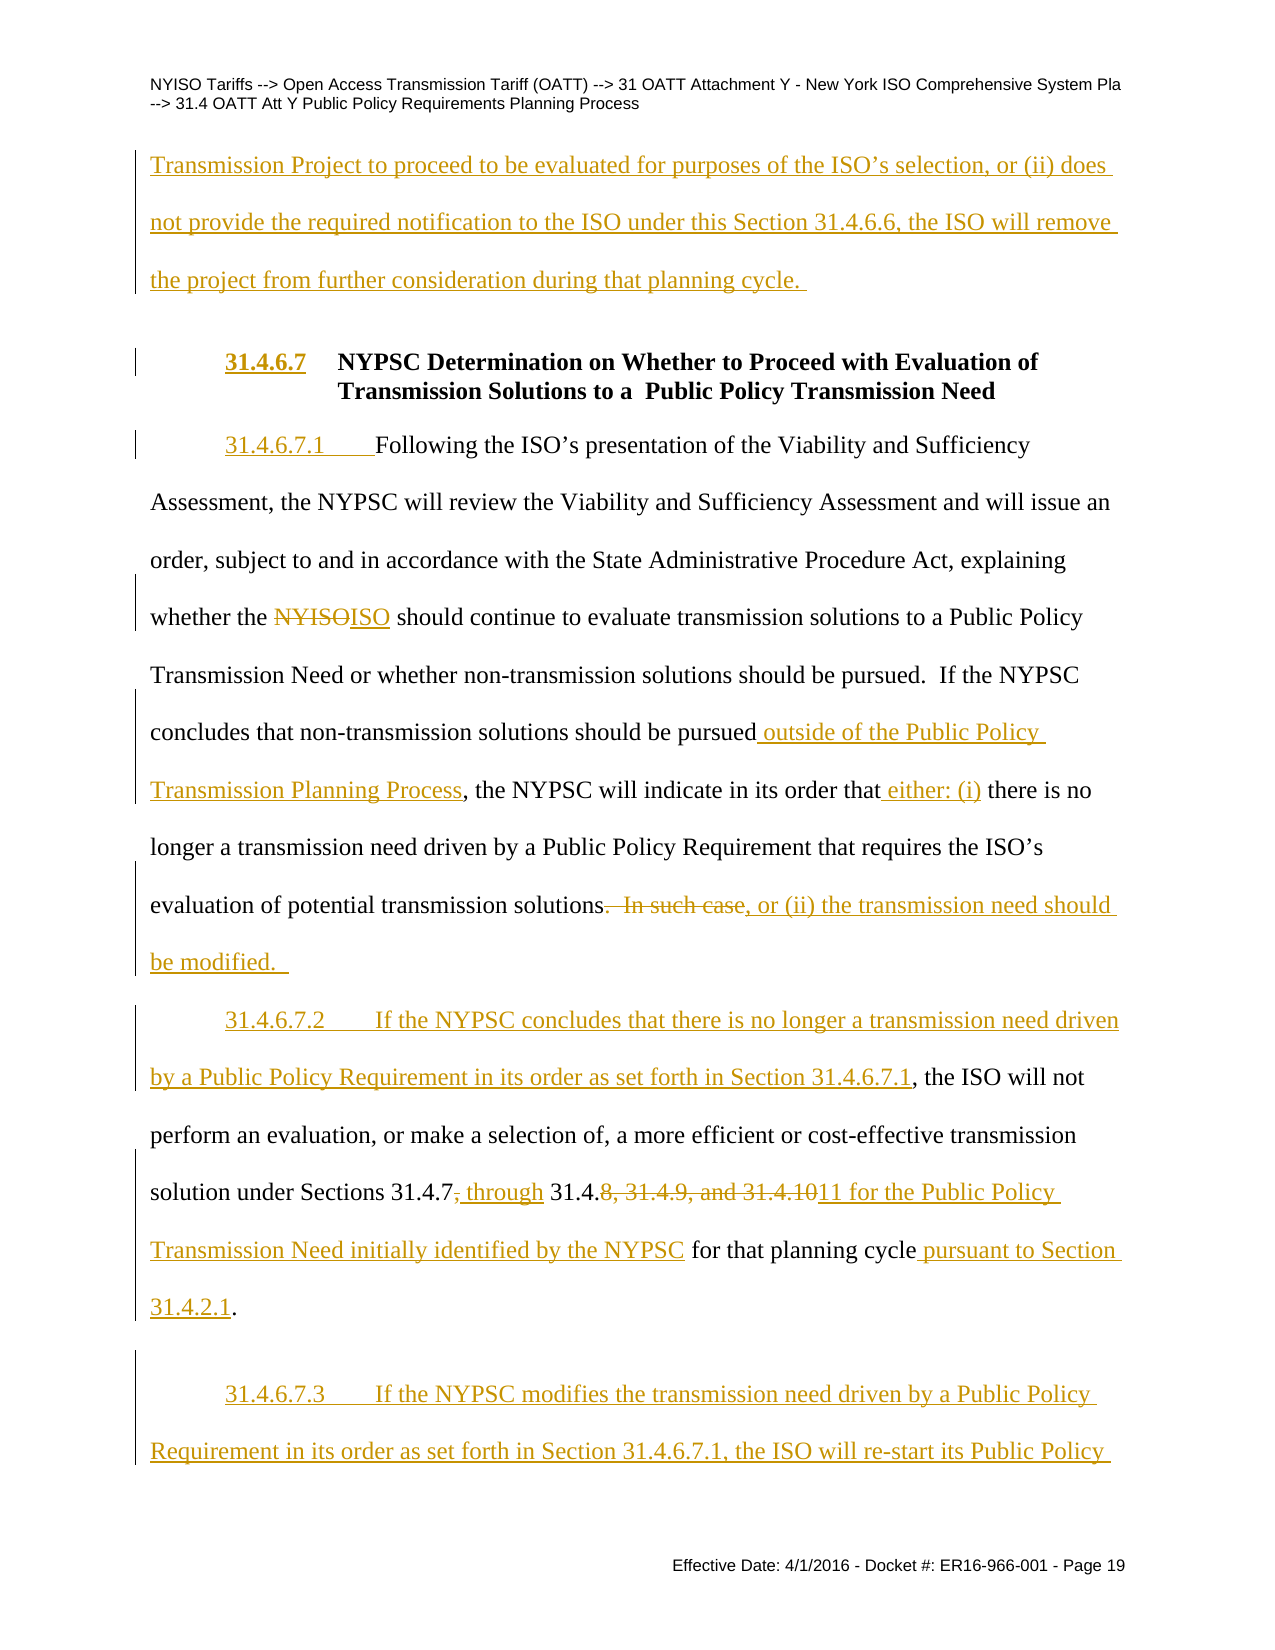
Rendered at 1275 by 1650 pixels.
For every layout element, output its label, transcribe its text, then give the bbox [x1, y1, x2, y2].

text Following the ISO’s presentation of the Viability and Sufficiency Assessment, the NYPSC will review the Viability and Sufficiency Assessment and will issue an order, subject to and in accordance with the State Administrative Procedure Act, explaining whether the should continue to evaluate transmission solutions to a Public Policy Transmission Need or whether non-transmission solutions should be pursued. If the NYPSC concludes that non-transmission solutions should be pursued, the NYPSC will indicate in its order that there is no longer a transmission need driven by a Public Policy Requirement that requires the ISO’s evaluation of potential transmission solutions [150, 430, 1125, 976]
text , the ISO will not perform an evaluation, or make a selection of, a more efficient or cost-effective transmission solution under Sections 31.4.7 31.4. for that planning cycle. [150, 1005, 1125, 1321]
subtitle NYPSC Determination on Whether to Proceed with Evaluation of Transmission Solutions to a Public Policy Transmission Need [225, 347, 1125, 405]
